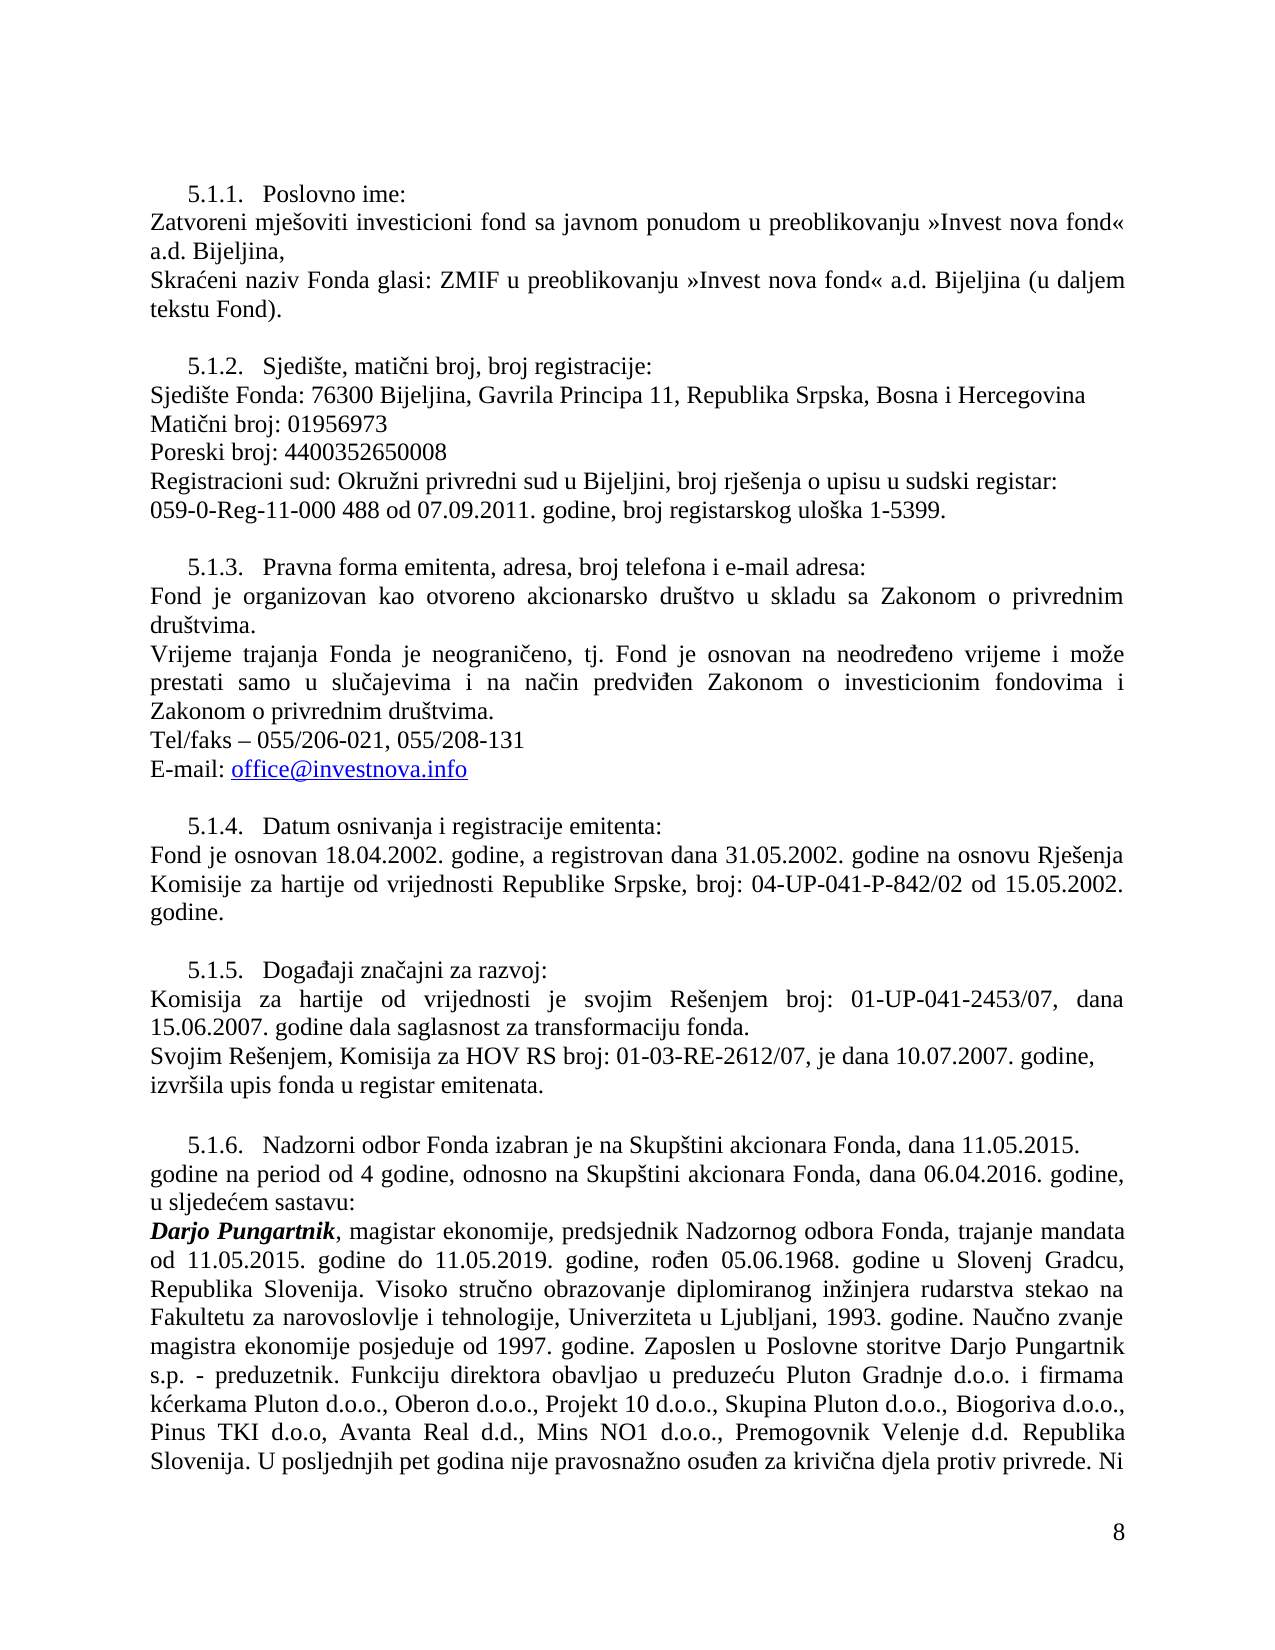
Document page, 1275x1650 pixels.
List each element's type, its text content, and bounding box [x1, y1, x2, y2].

text Poreski broj: 4400352650008 [150, 437, 1125, 466]
list Pravna forma emitenta, adresa, broj telefona i e-mail adresa: [187, 552, 1125, 581]
text Komisija za hartije od vrijednosti je svojim Rešenjem broj: 01-UP-041-2453/07, dana 15.06.2007. godine dala saglasnost za transformaciju fonda. [150, 984, 1125, 1041]
text Fond je osnovan 18.04.2002. godine, a registrovan dana 31.05.2002. godine na osnovu Rješenja Komisije za hartije od vrijednosti Republike Srpske, broj: 04-UP-041-P-842/02 od 15.05.2002. godine. [150, 840, 1125, 926]
text Zatvoreni mješoviti investicioni fond sa javnom ponudom u preoblikovanju »Invest nova fond« а.d. Bijeljina, [150, 207, 1125, 265]
list Poslovno ime: [187, 179, 1125, 207]
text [150, 1216, 1125, 1475]
text Matični broj: 01956973 [150, 409, 1125, 437]
list Događaji značajni za razvoj: [187, 955, 1125, 984]
list Nadzorni odbor Fonda izabran je na Skupštini akcionara Fonda, dana 11.05.2015. [187, 1130, 1125, 1159]
text Registracioni sud: Okružni privredni sud u Bijeljini, broj rješenja o upisu u sudski registar: [150, 466, 1125, 495]
text Vrijeme trajanja Fonda je neograničeno, tj. Fond je osnovan na neodređeno vrijeme i može prestati samo u slučajevima i na način predviđen Zakonom o investicionim fondovima i Zakonom o privrednim društvima. [150, 639, 1125, 725]
list Datum osnivanja i registracije emitenta: [187, 811, 1125, 840]
text Sjedište Fonda: 76300 Bijeljina, Gavrila Principa 11, Republika Srpska, Bosna i Hercegovina [150, 380, 1125, 409]
text Fond je organizovan kao otvoreno akcionarsko društvo u skladu sa Zakonom o privrednim društvima. [150, 581, 1125, 639]
list Sjedište, matični broj, broj registracije: [187, 351, 1125, 380]
text 059-0-Reg-11-000 488 od 07.09.2011. godine, broj registarskog uloška 1-5399. [150, 495, 1125, 524]
text Skraćeni naziv Fonda glasi: ZMIF u preoblikovanju »Invest nova fond« а.d. Bijeljina (u daljem tekstu Fond). [150, 265, 1125, 322]
text E-mail: office@investnova.info [150, 754, 1125, 782]
text Svojim Rešenjem, Komisija za HOV RS broj: 01-03-RE-2612/07, je dana 10.07.2007. godine, [150, 1041, 1125, 1070]
text Tel/faks – 055/206-021, 055/208-131 [150, 725, 1125, 754]
text izvršila upis fonda u registar emitenata. [150, 1070, 1125, 1099]
text godine na period od 4 godine, odnosno na Skupštini akcionara Fonda, dana 06.04.2016. godine, u sljedećem sastavu: [150, 1159, 1125, 1216]
